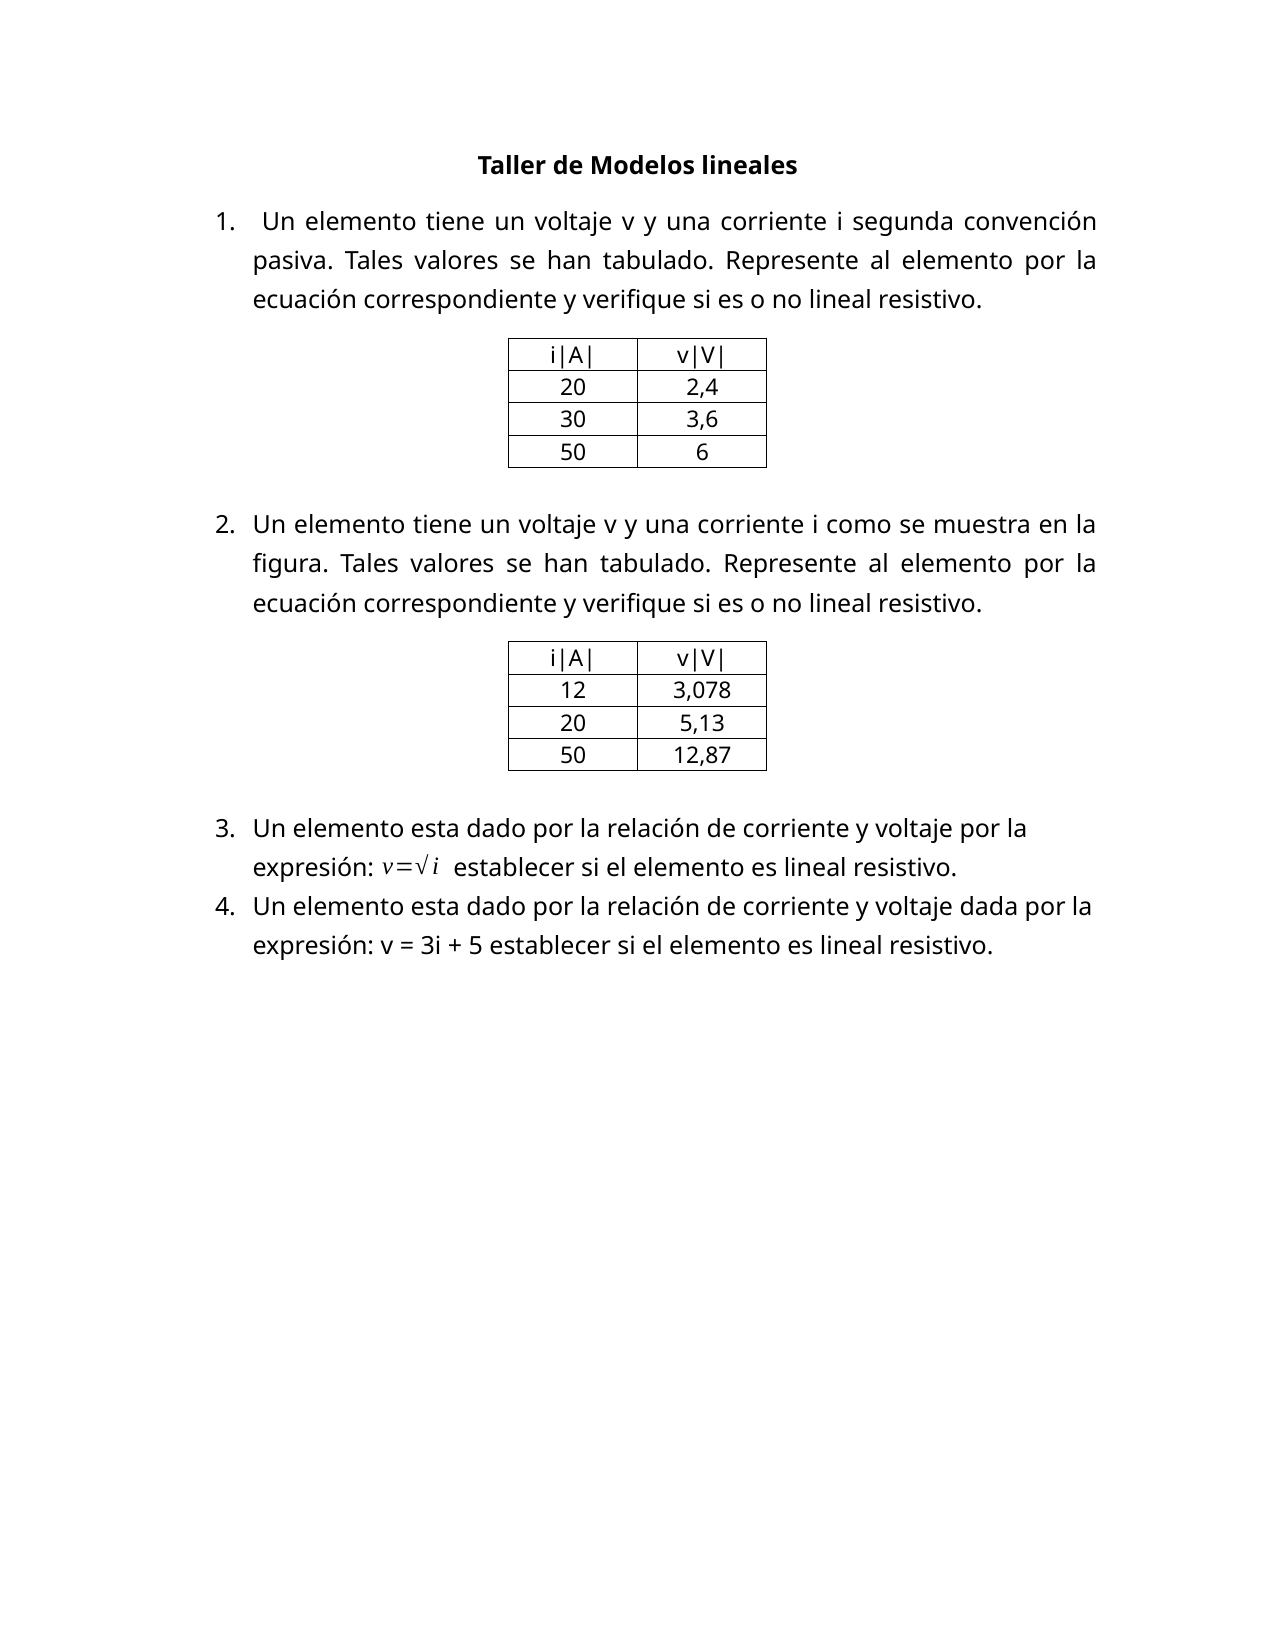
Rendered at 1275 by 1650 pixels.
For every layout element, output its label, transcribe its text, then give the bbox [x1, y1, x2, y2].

list Un elemento tiene un voltaje v y una corriente i segunda convención pasiva. Tales valores se han tabulado. Represente al elemento por la ecuación correspondiente y verifique si es o no lineal resistivo. [215, 203, 1098, 316]
text Taller de Modelos lineales [177, 148, 1098, 182]
list Un elemento tiene un voltaje v y una corriente i como se muestra en la figura. Tales valores se han tabulado. Represente al elemento por la ecuación correspondiente y verifique si es o no lineal resistivo. [215, 507, 1098, 619]
table_cell 20 [509, 707, 637, 738]
table_header v|V| [638, 642, 766, 673]
table_header v|V| [638, 339, 766, 370]
table_cell 50 [509, 436, 637, 467]
table_cell 12 [509, 675, 637, 706]
table_cell 5,13 [638, 707, 766, 738]
table_cell 20 [509, 371, 637, 402]
table_header i|A| [509, 339, 637, 370]
table_cell 30 [509, 403, 637, 434]
list Un elemento esta dado por la relación de corriente y voltaje por la expresión: establecer si el elemento es lineal resistivo. [215, 811, 1098, 884]
table_cell 6 [638, 436, 766, 467]
list Un elemento esta dado por la relación de corriente y voltaje dada por la expresión: v = 3i + 5 establecer si el elemento es lineal resistivo. [215, 889, 1098, 962]
table_cell 2,4 [638, 371, 766, 402]
table_cell 12,87 [638, 739, 766, 770]
table_cell 50 [509, 739, 637, 770]
table_cell 3,078 [638, 675, 766, 706]
table_cell 3,6 [638, 403, 766, 434]
table_header i|A| [509, 642, 637, 673]
